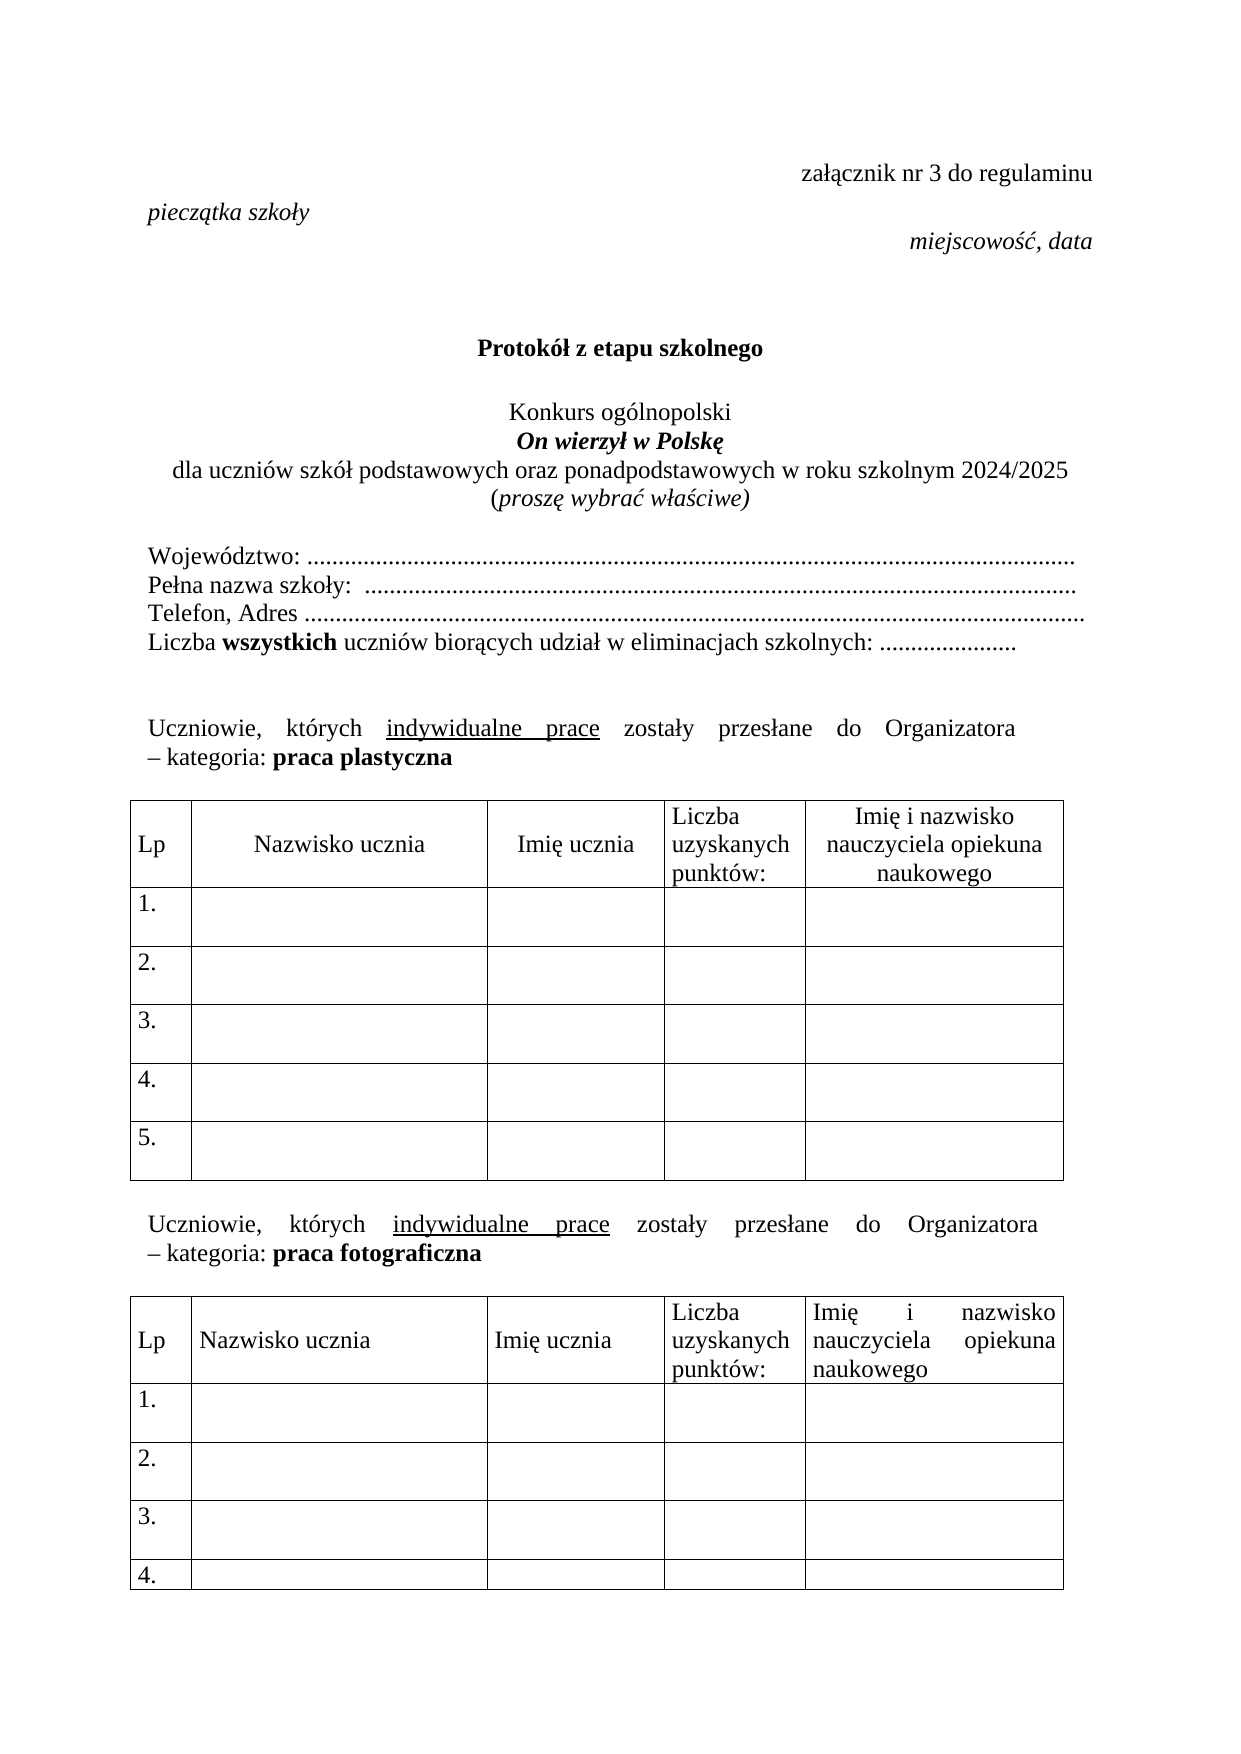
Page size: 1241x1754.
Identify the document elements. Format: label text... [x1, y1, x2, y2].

table_cell 5. [131, 1122, 191, 1180]
table_header Imię i nazwisko nauczyciela opiekuna naukowego [806, 801, 1063, 887]
table_header Nazwisko ucznia [192, 801, 487, 887]
text załącznik nr 3 do regulaminu [148, 158, 1093, 187]
table_cell [665, 888, 805, 946]
table_cell 4. [131, 1064, 191, 1121]
table_cell [806, 1443, 1063, 1500]
table_cell 1. [131, 888, 191, 946]
table_cell [488, 1384, 664, 1442]
text Protokół z etapu szkolnego [148, 333, 1093, 362]
text (proszę wybrać właściwe) [148, 483, 1093, 512]
table_cell 3. [131, 1501, 191, 1559]
table_cell 1. [131, 1384, 191, 1442]
text miejscowość, data [148, 226, 1093, 255]
table_cell [665, 1122, 805, 1180]
table_cell [488, 1005, 664, 1063]
table_cell 2. [131, 947, 191, 1004]
table_cell [192, 1064, 487, 1121]
table_cell [665, 1560, 805, 1588]
table_cell [488, 1064, 664, 1121]
table_cell [488, 1122, 664, 1180]
text dla uczniów szkół podstawowych oraz ponadpodstawowych w roku szkolnym 2024/2025 [148, 455, 1093, 483]
table_header Lp [131, 1297, 191, 1383]
table_cell [806, 1384, 1063, 1442]
table_cell [488, 947, 664, 1004]
table_header Imię ucznia [488, 801, 664, 887]
table_cell [806, 1122, 1063, 1180]
table_cell [192, 1122, 487, 1180]
table_cell [192, 1005, 487, 1063]
table_cell [192, 1384, 487, 1442]
table_cell [665, 1064, 805, 1121]
table_header Liczba uzyskanych punktów: [665, 801, 805, 887]
text Konkurs ogólnopolski [148, 397, 1093, 426]
table_cell 4. [131, 1560, 191, 1588]
text pieczątka szkoły [148, 197, 1093, 226]
table_cell [665, 1005, 805, 1063]
table_cell [488, 888, 664, 946]
text Pełna nazwa szkoły: .................................................................................................................. [148, 570, 1093, 598]
table_cell [806, 947, 1063, 1004]
text Województwo: ........................................................................................................................... [148, 541, 1093, 570]
table_cell [806, 1560, 1063, 1588]
table_cell [488, 1443, 664, 1500]
text Telefon, Adres ............................................................................................................................. [148, 598, 1093, 627]
table_cell [192, 1501, 487, 1559]
table_cell [192, 1443, 487, 1500]
table_header Liczba uzyskanych punktów: [665, 1297, 805, 1383]
text Uczniowie, których indywidualne prace zostały przesłane do Organizatora – kategoria: praca fotograficzna [148, 1209, 1093, 1267]
table_cell [488, 1501, 664, 1559]
table_cell [192, 1560, 487, 1588]
table_cell [806, 888, 1063, 946]
table_header Imię i nazwisko nauczyciela opiekuna naukowego [806, 1297, 1063, 1383]
table_header Imię ucznia [488, 1297, 664, 1383]
table_cell [192, 888, 487, 946]
table_cell [665, 1501, 805, 1559]
table_cell [806, 1501, 1063, 1559]
table_cell [665, 1384, 805, 1442]
table_header Nazwisko ucznia [192, 1297, 487, 1383]
table_cell [665, 1443, 805, 1500]
table_cell 3. [131, 1005, 191, 1063]
table_cell [488, 1560, 664, 1588]
table_cell [192, 947, 487, 1004]
table_header Lp [131, 801, 191, 887]
table_cell [806, 1005, 1063, 1063]
text Uczniowie, których indywidualne prace zostały przesłane do Organizatora – kategoria: praca plastyczna [148, 713, 1063, 771]
text On wierzył w Polskę [148, 426, 1093, 455]
table_cell [665, 947, 805, 1004]
table_cell 2. [131, 1443, 191, 1500]
text Liczba wszystkich uczniów biorących udział w eliminacjach szkolnych: ...................... [148, 627, 1093, 656]
table_cell [806, 1064, 1063, 1121]
